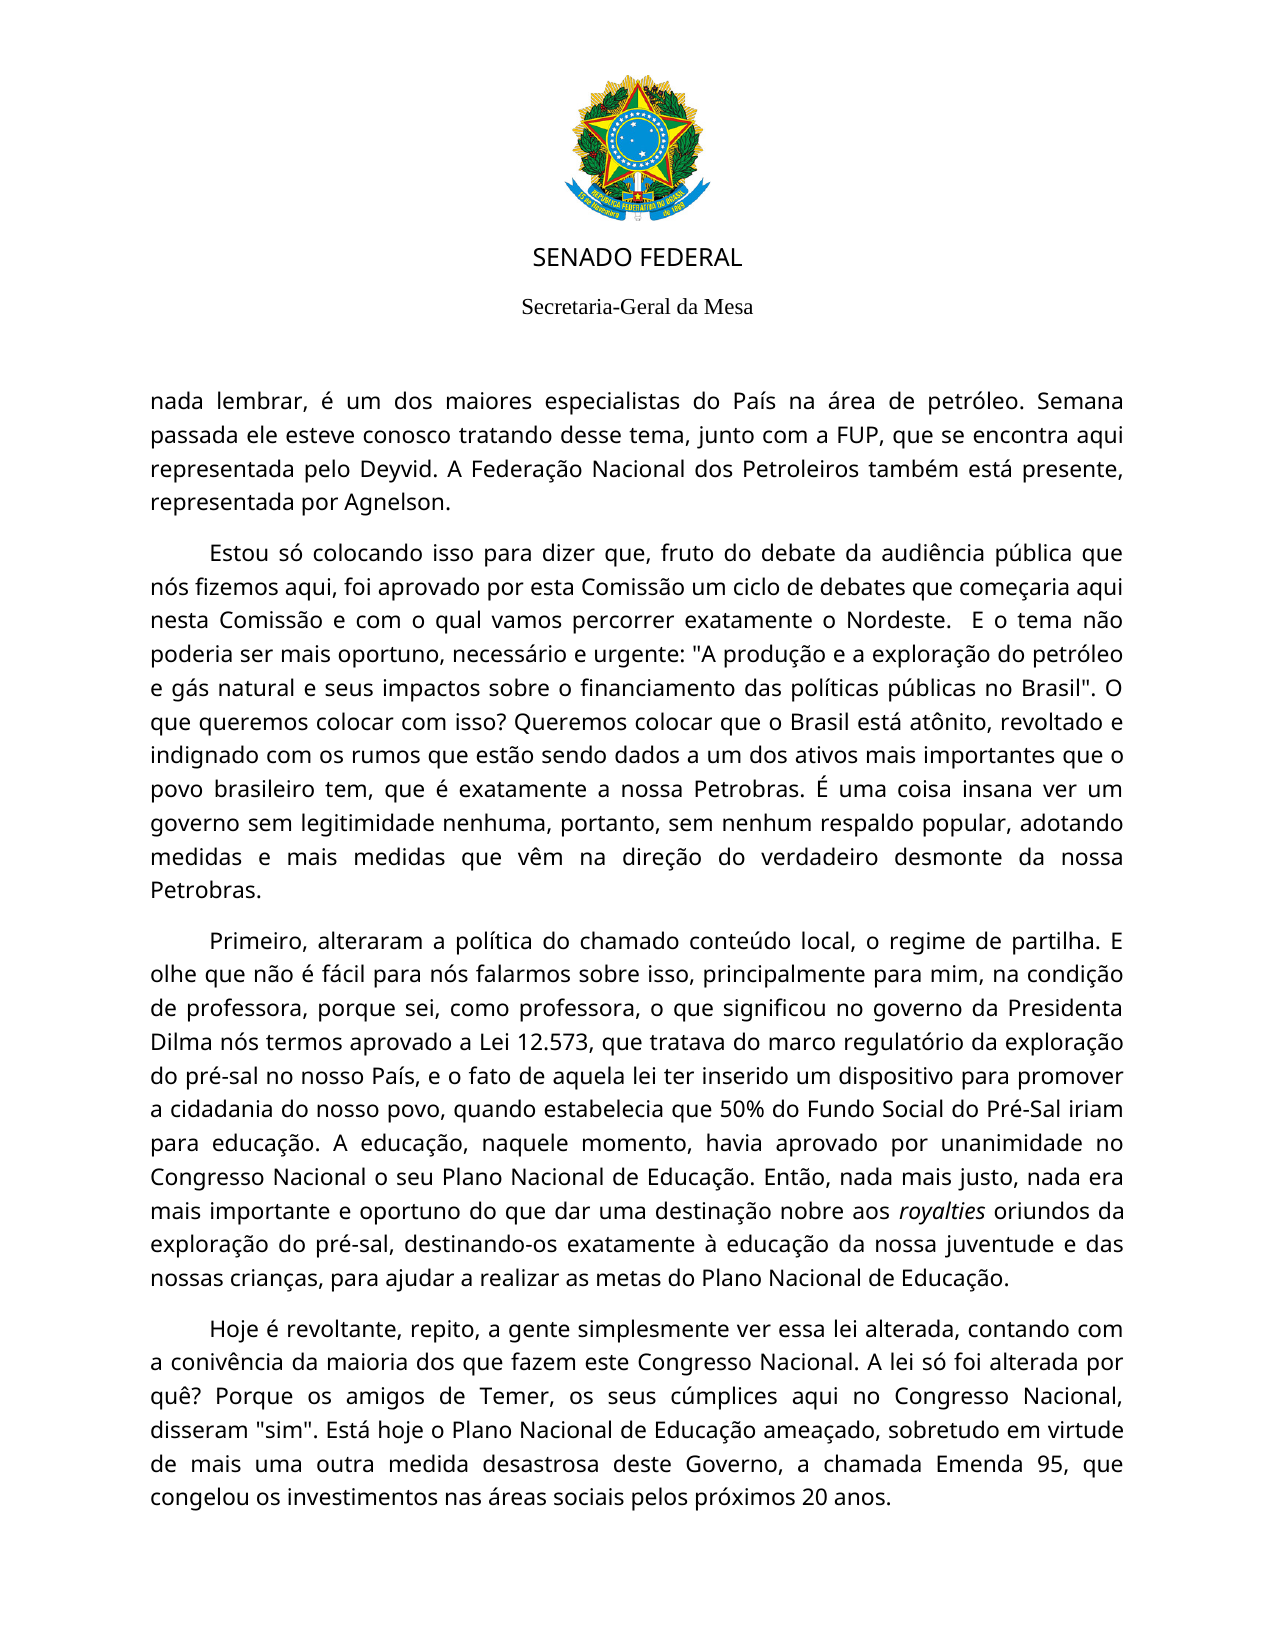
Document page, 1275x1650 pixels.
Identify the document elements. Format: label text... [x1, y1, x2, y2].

text Primeiro, alteraram a política do chamado conteúdo local, o regime de partilha. E olhe que não é fácil para nós falarmos sobre isso, principalmente para mim, na condição de professora, porque sei, como professora, o que significou no governo da Presidenta Dilma nós termos aprovado a Lei 12.573, que tratava do marco regulatório da exploração do pré-sal no nosso País, e o fato de aquela lei ter inserido um dispositivo para promover a cidadania do nosso povo, quando estabelecia que 50% do Fundo Social do Pré-Sal iriam para educação. A educação, naquele momento, havia aprovado por unanimidade no Congresso Nacional o seu Plano Nacional de Educação. Então, nada mais justo, nada era mais importante e oportuno do que dar uma destinação nobre aos royalties oriundos da exploração do pré-sal, destinando-os exatamente à educação da nossa juventude e das nossas crianças, para ajudar a realizar as metas do Plano Nacional de Educação. [150, 924, 1125, 1293]
picture [564, 75, 711, 221]
text Estou só colocando isso para dizer que, fruto do debate da audiência pública que nós fizemos aqui, foi aprovado por esta Comissão um ciclo de debates que começaria aqui nesta Comissão e com o qual vamos percorrer exatamente o Nordeste. E o tema não poderia ser mais oportuno, necessário e urgente: "A produção e a exploração do petróleo e gás natural e seus impactos sobre o financiamento das políticas públicas no Brasil". O que queremos colocar com isso? Queremos colocar que o Brasil está atônito, revoltado e indignado com os rumos que estão sendo dados a um dos ativos mais importantes que o povo brasileiro tem, que é exatamente a nossa Petrobras. É uma coisa insana ver um governo sem legitimidade nenhuma, portanto, sem nenhum respaldo popular, adotando medidas e mais medidas que vêm na direção do verdadeiro desmonte da nossa Petrobras. [150, 537, 1125, 905]
text Hoje é revoltante, repito, a gente simplesmente ver essa lei alterada, contando com a conivência da maioria dos que fazem este Congresso Nacional. A lei só foi alterada por quê? Porque os amigos de Temer, os seus cúmplices aqui no Congresso Nacional, disseram "sim". Está hoje o Plano Nacional de Educação ameaçado, sobretudo em virtude de mais uma outra medida desastrosa deste Governo, a chamada Emenda 95, que congelou os investimentos nas áreas sociais pelos próximos 20 anos. [150, 1312, 1125, 1512]
